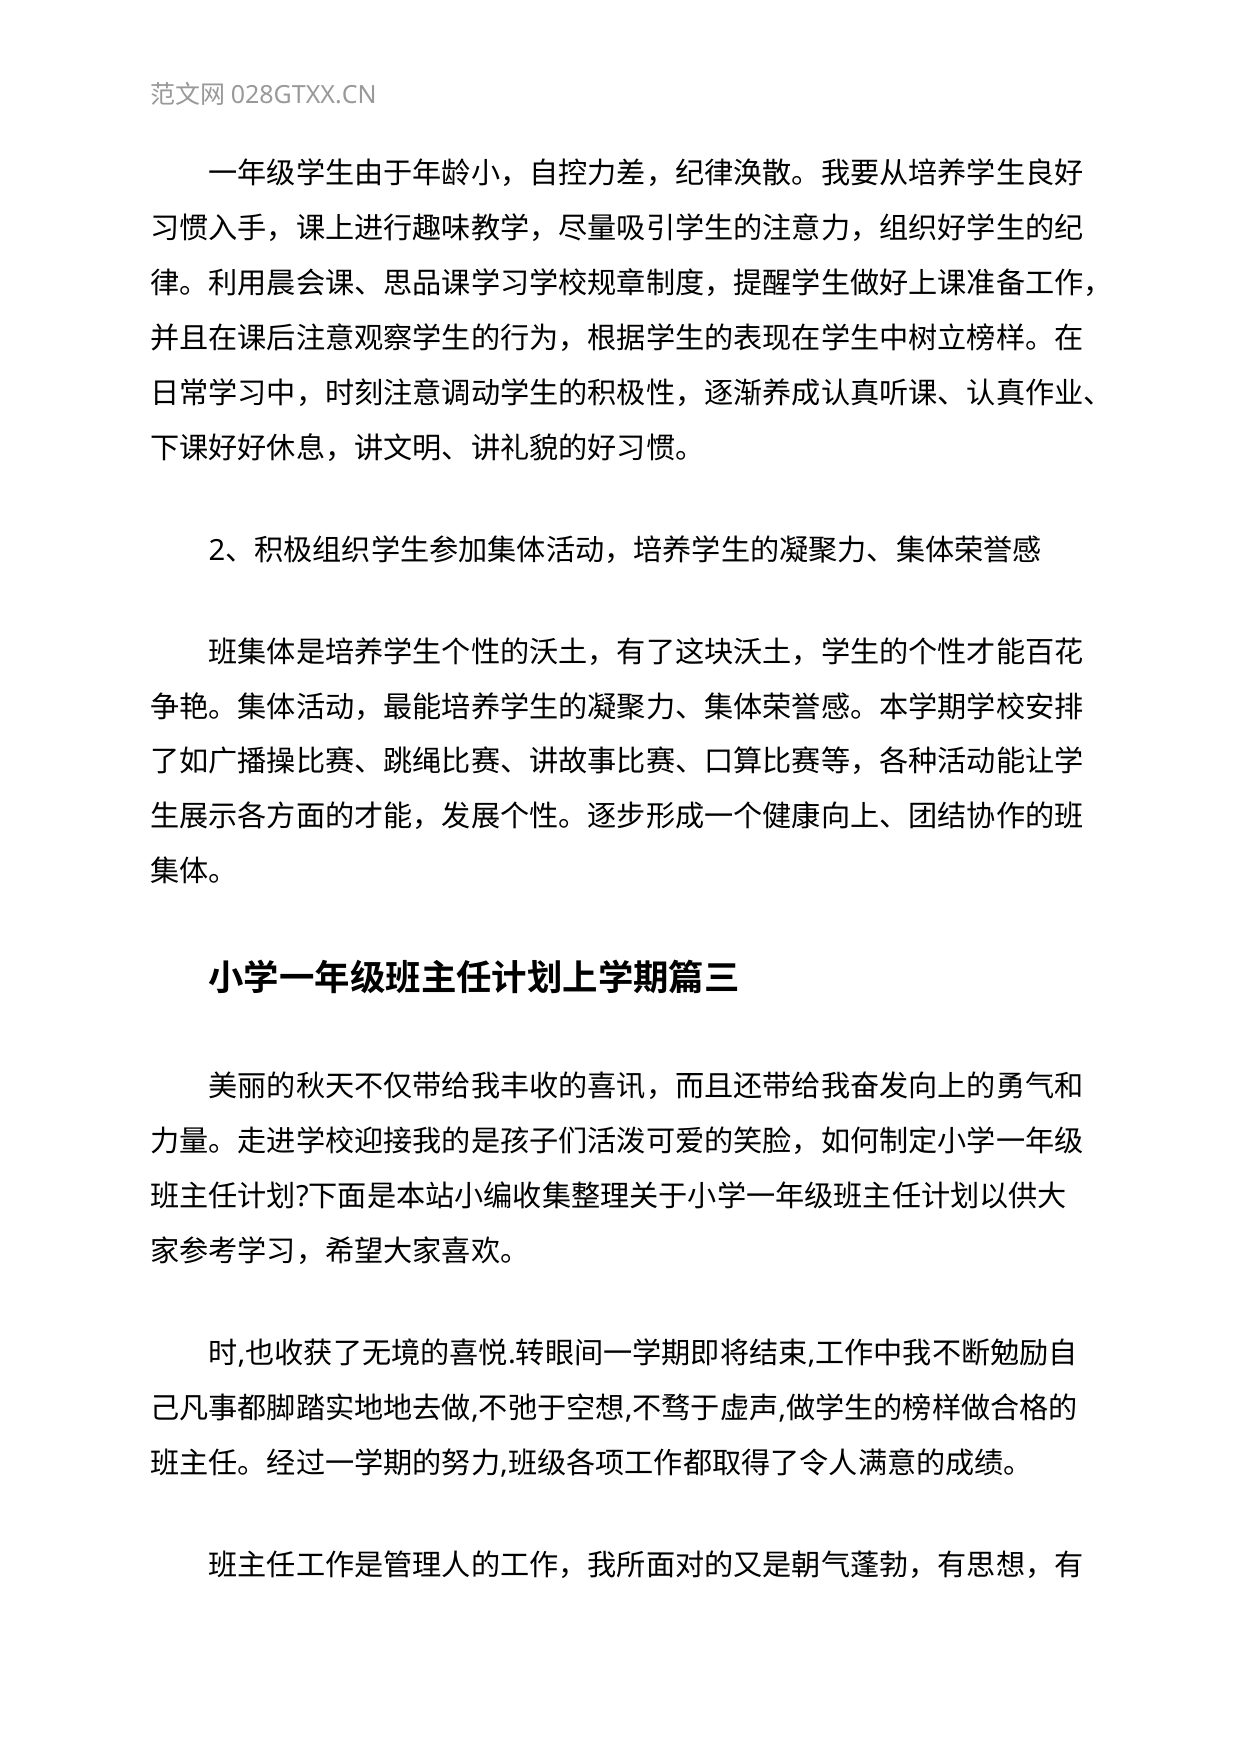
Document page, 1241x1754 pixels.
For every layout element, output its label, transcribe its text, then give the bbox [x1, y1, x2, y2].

text 时,也收获了无境的喜悦.转眼间一学期即将结束,工作中我不断勉励自己凡事都脚踏实地地去做,不弛于空想,不骛于虚声,做学生的榜样做合格的班主任。经过一学期的努力,班级各项工作都取得了令人满意的成绩。 [150, 1329, 1090, 1482]
text 小学一年级班主任计划上学期篇三 [150, 949, 1090, 1001]
text 一年级学生由于年龄小，自控力差，纪律涣散。我要从培养学生良好习惯入手，课上进行趣味教学，尽量吸引学生的注意力，组织好学生的纪律。利用晨会课、思品课学习学校规章制度，提醒学生做好上课准备工作，并且在课后注意观察学生的行为，根据学生的表现在学生中树立榜样。在日常学习中，时刻注意调动学生的积极性，逐渐养成认真听课、认真作业、下课好好休息，讲文明、讲礼貌的好习惯。 [150, 150, 1090, 467]
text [150, 1542, 1090, 1584]
text 美丽的秋天不仅带给我丰收的喜讯，而且还带给我奋发向上的勇气和力量。走进学校迎接我的是孩子们活泼可爱的笑脸，如何制定小学一年级班主任计划?下面是本站小编收集整理关于小学一年级班主任计划以供大家参考学习，希望大家喜欢。 [150, 1063, 1090, 1270]
text 班集体是培养学生个性的沃土，有了这块沃土，学生的个性才能百花争艳。集体活动，最能培养学生的凝聚力、集体荣誉感。本学期学校安排了如广播操比赛、跳绳比赛、讲故事比赛、口算比赛等，各种活动能让学生展示各方面的才能，发展个性。逐步形成一个健康向上、团结协作的班集体。 [150, 628, 1090, 890]
text 2、积极组织学生参加集体活动，培养学生的凝聚力、集体荣誉感 [150, 526, 1090, 569]
